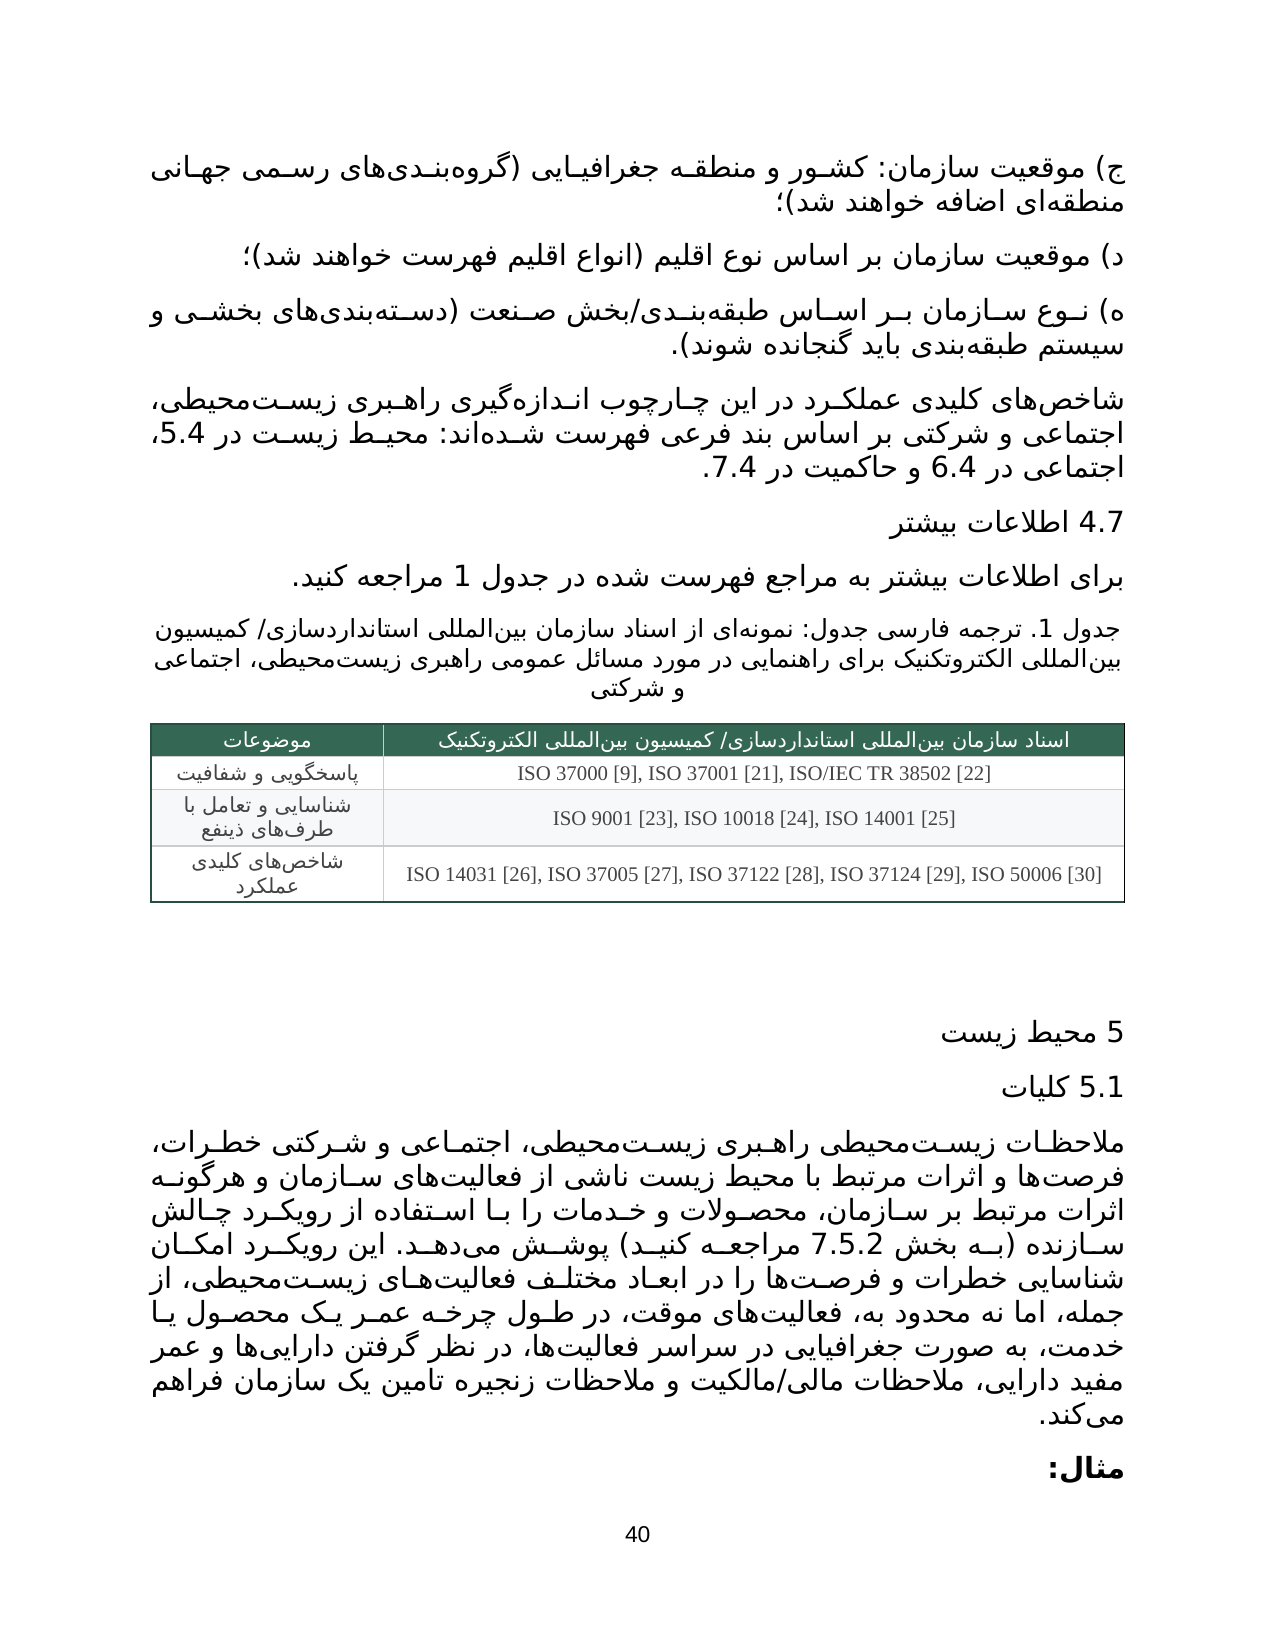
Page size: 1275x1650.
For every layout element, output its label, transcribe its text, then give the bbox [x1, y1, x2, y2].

text د) موقعیت سازمان بر اساس نوع اقلیم (انواع اقلیم فهرست خواهند شد)؛ [150, 239, 1125, 273]
text 5.1 کلیات [150, 1071, 1125, 1104]
text ملاحظات زیست‌محیطی راهبری زیست‌محیطی، اجتماعی و شرکتی خطرات، فرصت‌ها و اثرات مرتبط با محیط زیست ناشی از فعالیت‌های سازمان و هرگونه اثرات مرتبط بر سازمان، محصولات و خدمات را با استفاده از رویکرد چالش سازنده (به بخش 7.5.2 مراجعه کنید) پوشش می‌دهد. این رویکرد امکان شناسایی خطرات و فرصت‌ها را در ابعاد مختلف فعالیت‌های زیست‌محیطی، از جمله، اما نه محدود به، فعالیت‌های موقت، در طول چرخه عمر یک محصول یا خدمت، به صورت جغرافیایی در سراسر فعالیت‌ها، در نظر گرفتن دارایی‌ها و عمر مفید دارایی، ملاحظات مالی/مالکیت و ملاحظات زنجیره تامین یک سازمان فراهم می‌کند. [150, 1125, 1125, 1431]
text ج) موقعیت سازمان: کشور و منطقه جغرافیایی (گروه‌بندی‌های رسمی جهانی منطقه‌ای اضافه خواهند شد)؛ [150, 150, 1125, 218]
table_cell ISO 14031 [26], ISO 37005 [27], ISO 37122 [28], ISO 37124 [29], ISO 50006 [30] [384, 847, 1124, 901]
text برای اطلاعات بیشتر به مراجع فهرست شده در جدول 1 مراجعه کنید. [150, 560, 1125, 594]
table_header اسناد سازمان بین‌المللی استانداردسازی/ کمیسیون بین‌المللی الکتروتکنیک [384, 725, 1124, 756]
text شاخص‌های کلیدی عملکرد در این چارچوب اندازه‌گیری راهبری زیست‌محیطی، اجتماعی و شرکتی بر اساس بند فرعی فهرست شده‌اند: محیط زیست در 5.4، اجتماعی در 6.4 و حاکمیت در 7.4. [150, 382, 1125, 484]
text مثال: [150, 1452, 1125, 1486]
table_cell ISO 37000 [9], ISO 37001 [21], ISO/IEC TR 38502 [22] [384, 757, 1124, 788]
text ه) نوع سازمان بر اساس طبقه‌بندی/بخش صنعت (دسته‌بندی‌های بخشی و سیستم طبقه‌بندی باید گنجانده شوند). [150, 293, 1125, 361]
text 5 محیط زیست [150, 1016, 1125, 1050]
text 4.7 اطلاعات بیشتر [150, 505, 1125, 539]
table_header موضوعات [152, 725, 383, 756]
table_cell پاسخگویی و شفافیت [152, 757, 383, 788]
text جدول 1. ترجمه فارسی جدول: نمونه‌ای از اسناد سازمان بین‌المللی استانداردسازی/ کمیسیون بین‌المللی الکتروتکنیک برای راهنمایی در مورد مسائل عمومی راهبری زیست‌محیطی، اجتماعی و شرکتی [150, 614, 1125, 702]
table_cell شاخص‌های کلیدی عملکرد [152, 847, 383, 901]
table_cell شناسایی و تعامل با طرف‌های ذینفع [152, 790, 383, 845]
table_cell ISO 9001 [23], ISO 10018 [24], ISO 14001 [25] [384, 790, 1124, 845]
